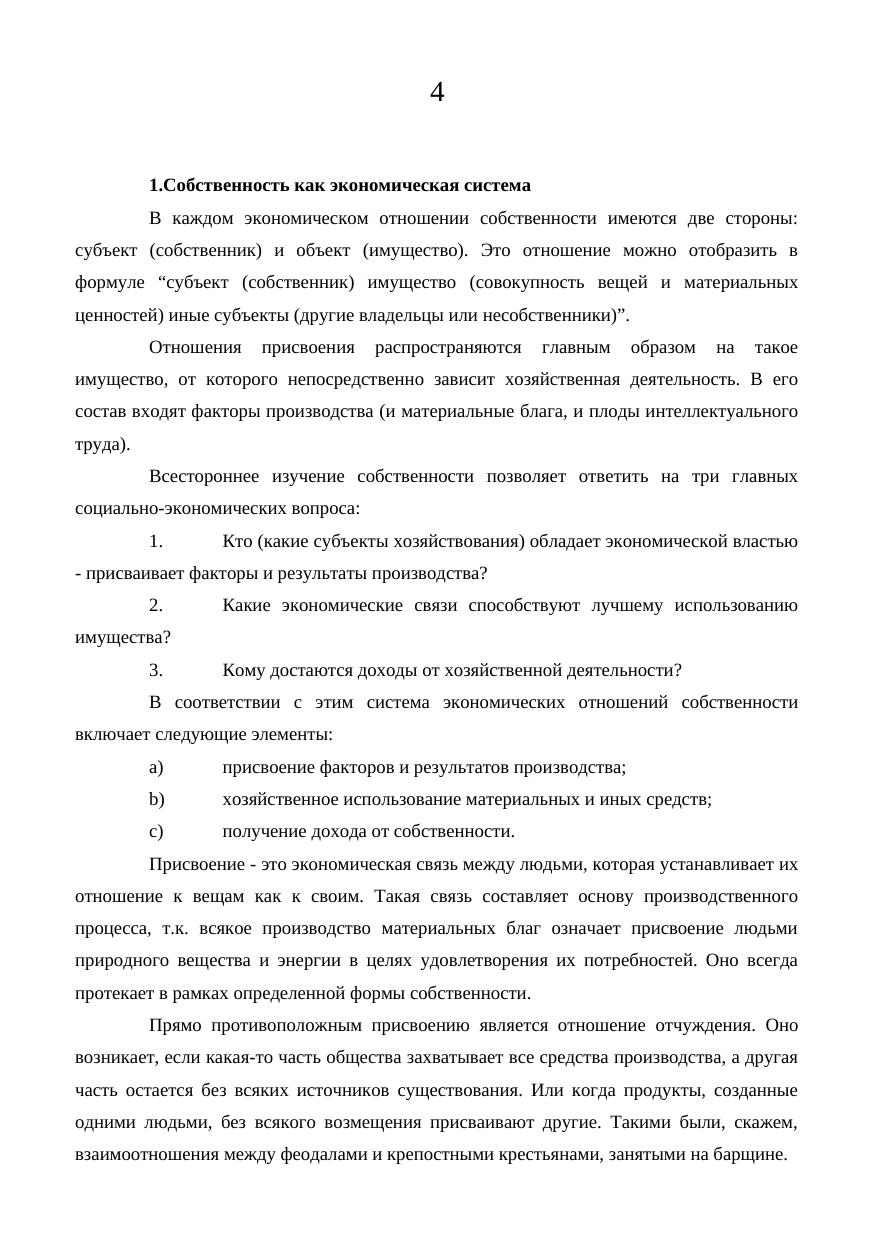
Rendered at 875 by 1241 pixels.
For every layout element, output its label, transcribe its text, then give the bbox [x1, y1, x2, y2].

list Кто (какие субъекты хозяйствования) обладает экономической властью - присваивает факторы и результаты производства? [75, 529, 799, 583]
text В соответствии с этим система экономических отношений собственности включает следующие элементы: [75, 691, 799, 745]
list присвоение факторов и результатов производства; [75, 756, 799, 777]
list хозяйственное использование материальных и иных средств; [75, 788, 799, 809]
text Прямо противоположным присвоению является отношение отчуждения. Оно возникает, если какая-то часть общества захватывает все средства производства, а другая часть остается без всяких источников существования. Или когда продукты, созданные одними людьми, без всякого возмещения присваивают другие. Такими были, скажем, взаимоотношения между феодалами и крепостными крестьянами, занятыми на барщине. [75, 1014, 799, 1164]
subtitle 1.Собственность как экономическая система [75, 174, 799, 196]
text Присвоение - это экономическая связь между людьми, которая устанавливает их отношение к вещам как к своим. Такая связь составляет основу производственного процесса, т.к. всякое производство материальных благ означает присвоение людьми природного вещества и энергии в целях удовлетворения их потребностей. Оно всегда протекает в рамках определенной формы собственности. [75, 852, 799, 1003]
text Всестороннее изучение собственности позволяет ответить на три главных социально-экономических вопроса: [75, 465, 799, 519]
text Отношения присвоения распространяются главным образом на такое имущество, от которого непосредственно зависит хозяйственная деятельность. В его состав входят факторы производства (и материальные блага, и плоды интеллектуального труда). [75, 336, 799, 454]
list Какие экономические связи способствуют лучшему использованию имущества? [75, 594, 799, 648]
list Кому достаются доходы от хозяйственной деятельности? [75, 659, 799, 680]
list получение дохода от собственности. [75, 820, 799, 842]
text В каждом экономическом отношении собственности имеются две стороны: субъект (собственник) и объект (имущество). Это отношение можно отобразить в формуле “субъект (собственник) имущество (совокупность вещей и материальных ценностей) иные субъекты (другие владельцы или несобственники)”. [75, 207, 799, 325]
